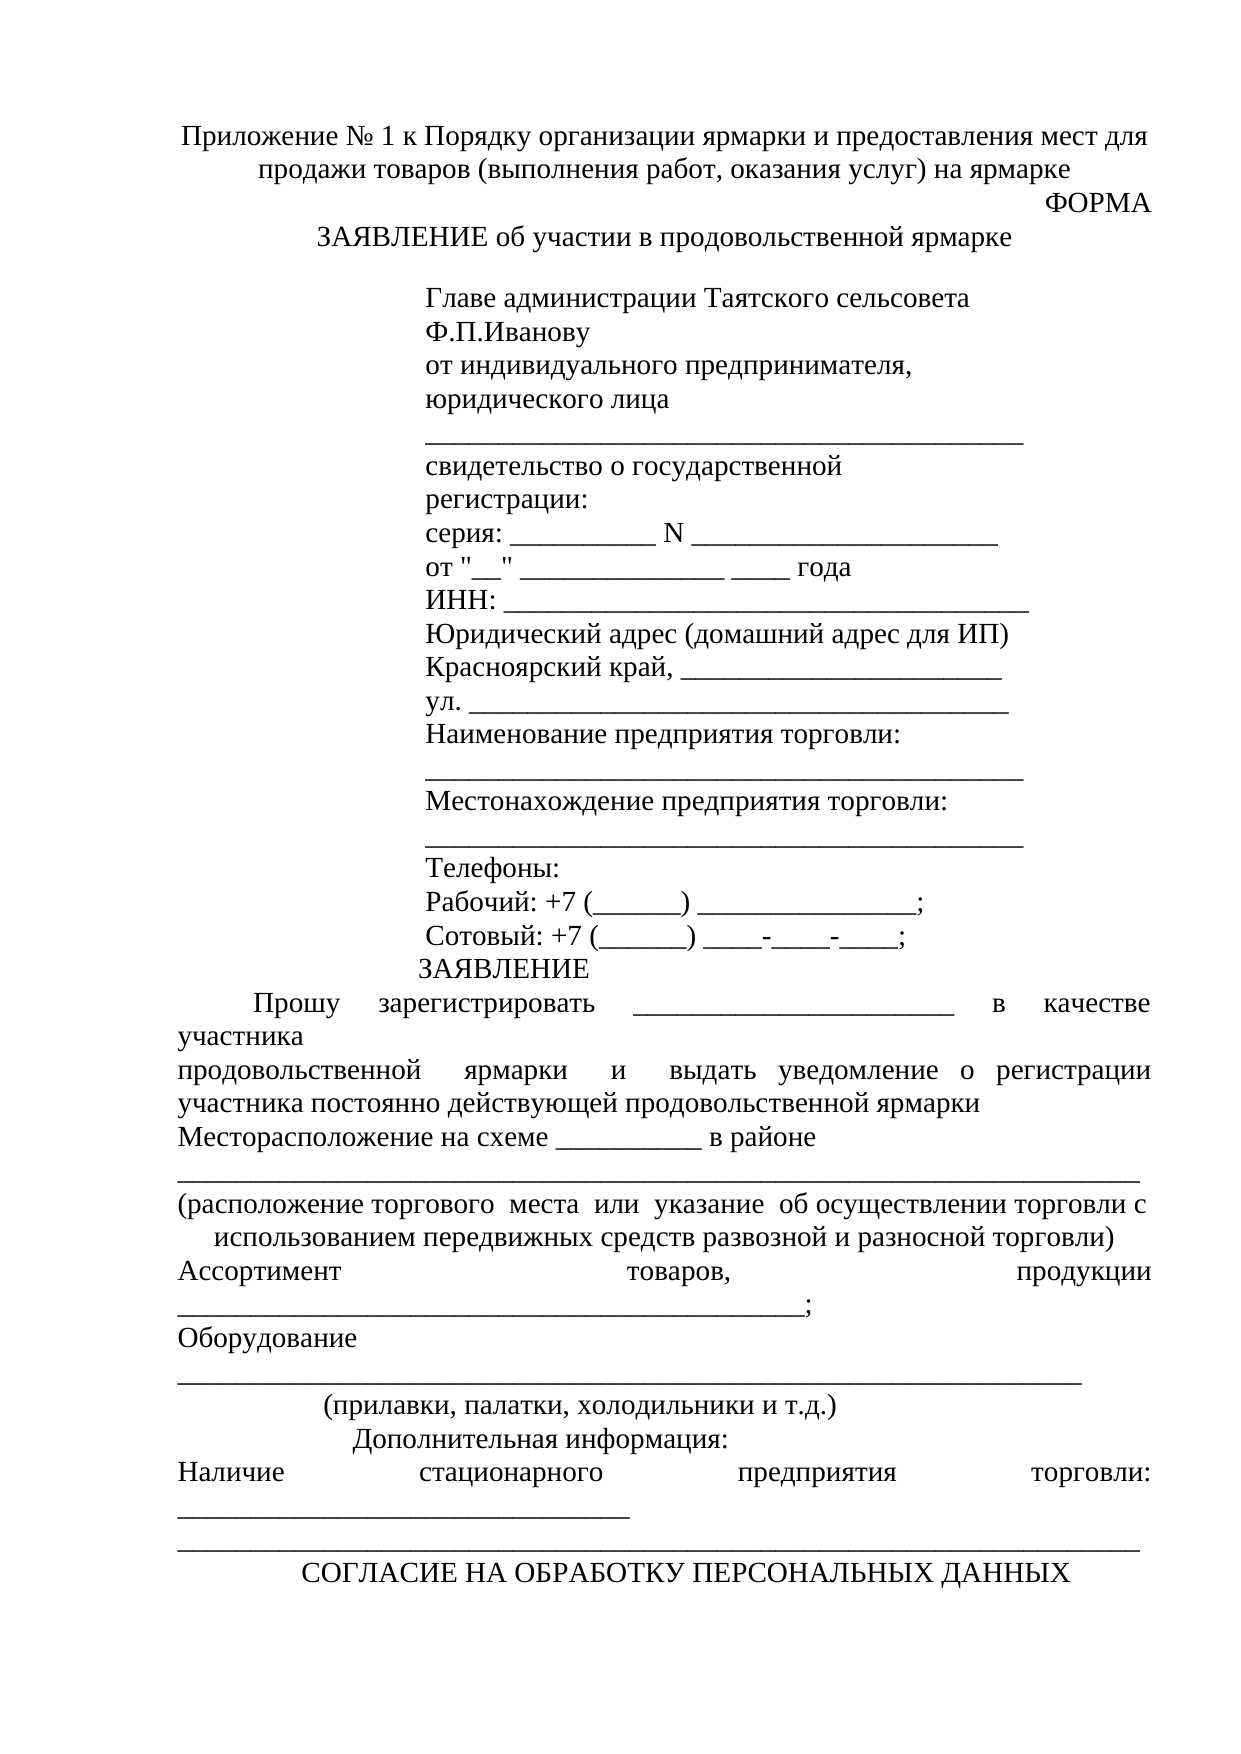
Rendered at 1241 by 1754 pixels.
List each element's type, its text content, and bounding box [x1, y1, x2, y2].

text Приложение № 1 к Порядку организации ярмарки и предоставления мест для продажи товаров (выполнения работ, оказания услуг) на ярмарке [177, 118, 1152, 185]
text СОГЛАСИЕ НА ОБРАБОТКУ ПЕРСОНАЛЬНЫХ ДАННЫХ [177, 1555, 1152, 1588]
text __________________________________________________________________ [177, 1521, 1152, 1555]
text Месторасположение на схеме __________ в районе [177, 1119, 1152, 1152]
text продовольственной ярмарки и выдать уведомление о регистрации участника постоянно действующей продовольственной ярмарки [177, 1052, 1152, 1119]
text ЗАЯВЛЕНИЕ об участии в продовольственной ярмарке [177, 219, 1152, 280]
text от индивидуального предпринимателя, [177, 347, 1152, 381]
text свидетельство о государственной [177, 448, 1152, 482]
text Ассортимент товаров, продукции ___________________________________________; [177, 1253, 1152, 1320]
text Рабочий: +7 (______) _______________; [177, 884, 1152, 918]
text (расположение торгового места или указание об осуществлении торговли с [177, 1186, 1152, 1219]
text ул. _____________________________________ [177, 683, 1152, 716]
text Наличие стационарного предприятия торговли: _______________________________ [177, 1454, 1152, 1521]
text (прилавки, палатки, холодильники и т.д.) [177, 1387, 1152, 1421]
text Телефоны: [177, 851, 1152, 884]
text _________________________________________ [177, 750, 1152, 783]
text ЗАЯВЛЕНИЕ [177, 951, 1152, 985]
text Красноярский край, ______________________ [177, 649, 1152, 683]
text Сотовый: +7 (______) ____-____-____; [177, 918, 1152, 951]
text серия: __________ N _____________________ [177, 515, 1152, 549]
text Юридический адрес (домашний адрес для ИП) [177, 616, 1152, 649]
text Ф.П.Иванову [177, 314, 1152, 347]
text использованием передвижных средств развозной и разносной торговли) [177, 1219, 1152, 1253]
text ИНН: ____________________________________ [177, 582, 1152, 616]
text Дополнительная информация: [177, 1421, 1152, 1454]
text _________________________________________ [177, 817, 1152, 851]
text юридического лица [177, 381, 1152, 414]
text Прошу зарегистрировать ______________________ в качестве участника [177, 985, 1152, 1052]
text Наименование предприятия торговли: [177, 716, 1152, 750]
text от "__" ______________ ____ года [177, 549, 1152, 582]
text Местонахождение предприятия торговли: [177, 783, 1152, 817]
text Оборудование ______________________________________________________________ [177, 1320, 1152, 1387]
text Главе администрации Таятского сельсовета [177, 280, 1152, 314]
text _________________________________________ [177, 414, 1152, 448]
text __________________________________________________________________ [177, 1152, 1152, 1186]
text регистрации: [177, 482, 1152, 515]
text ФОРМА [177, 185, 1152, 219]
